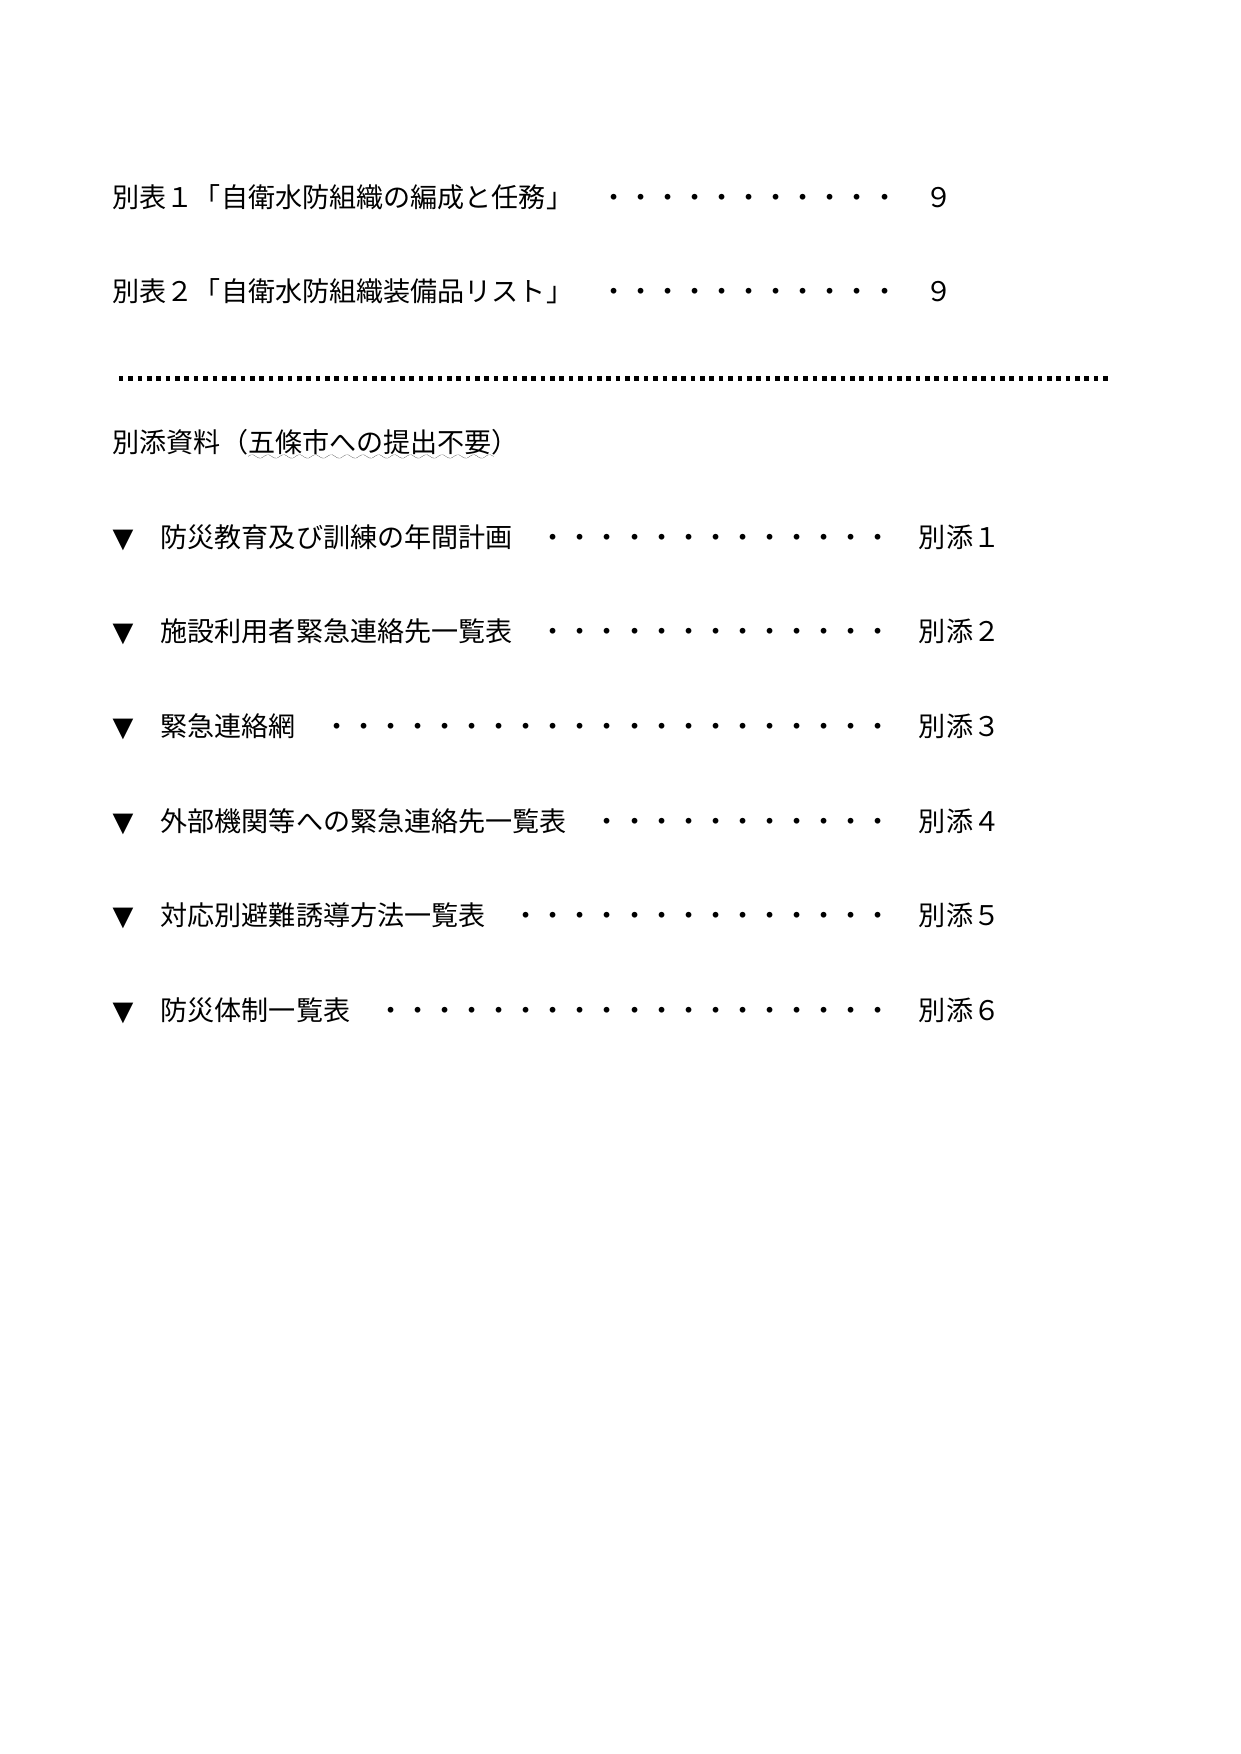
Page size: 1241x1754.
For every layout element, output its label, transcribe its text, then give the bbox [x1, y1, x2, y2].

text 別表２「自衛水防組織装備品リスト」 ・・・・・・・・・・・ ９ [112, 253, 1128, 328]
text ▼ 施設利用者緊急連絡先一覧表 ・・・・・・・・・・・・・ 別添２ [112, 592, 1128, 667]
text 別表１「自衛水防組織の編成と任務」 ・・・・・・・・・・・ ９ [112, 158, 1128, 233]
text ▼ 防災体制一覧表 ・・・・・・・・・・・・・・・・・・・ 別添６ [112, 971, 1128, 1046]
text 別添資料（五條市への提出不要） [112, 403, 1128, 478]
text ▼ 対応別避難誘導方法一覧表 ・・・・・・・・・・・・・・ 別添５ [112, 876, 1128, 951]
text ▼ 防災教育及び訓練の年間計画 ・・・・・・・・・・・・・ 別添１ [112, 498, 1128, 573]
text ▼ 外部機関等への緊急連絡先一覧表 ・・・・・・・・・・・ 別添４ [112, 782, 1128, 857]
text ▼ 緊急連絡網 ・・・・・・・・・・・・・・・・・・・・・ 別添３ [112, 687, 1128, 762]
